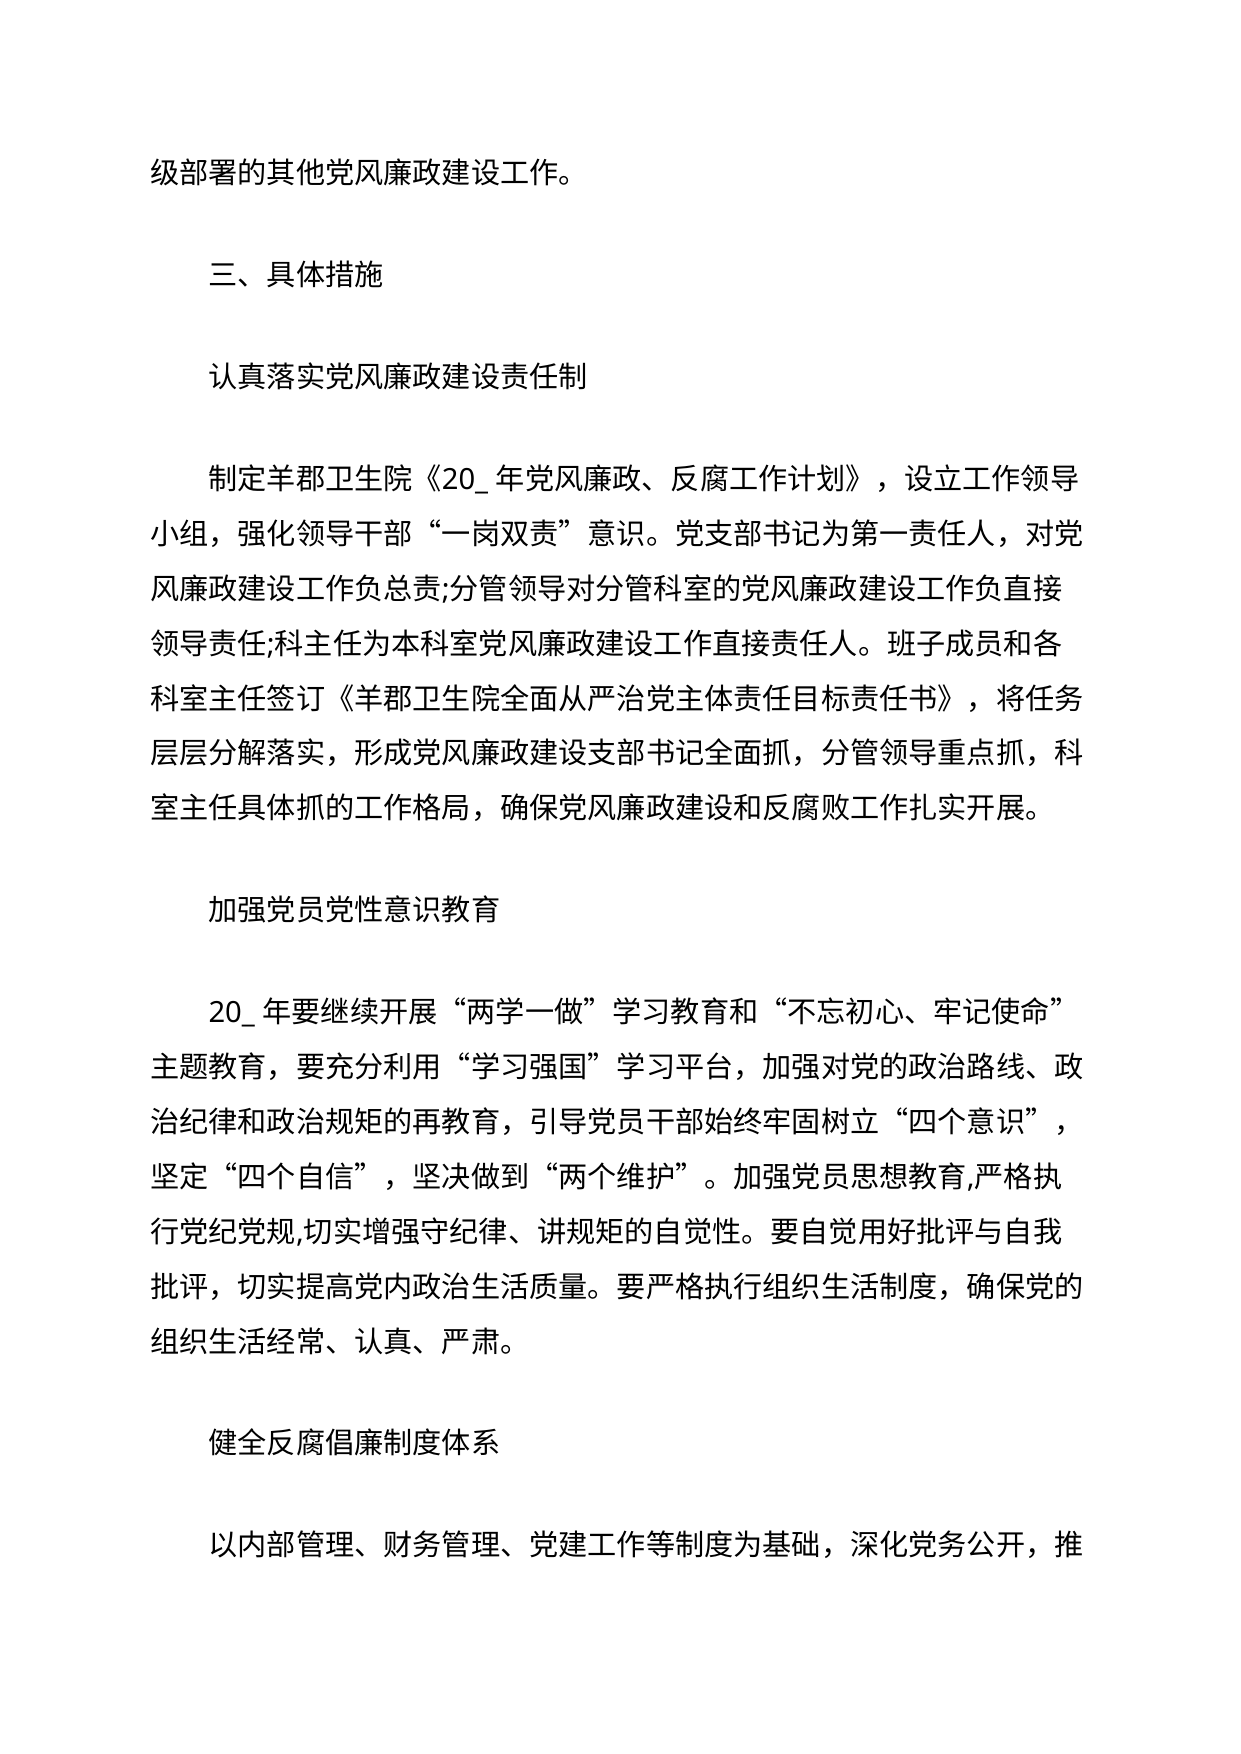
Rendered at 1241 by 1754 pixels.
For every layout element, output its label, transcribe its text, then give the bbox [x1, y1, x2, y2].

text 20_ 年要继续开展“两学一做”学习教育和“不忘初心、牢记使命”主题教育，要充分利用“学习强国”学习平台，加强对党的政治路线、政治纪律和政治规矩的再教育，引导党员干部始终牢固树立“四个意识”，坚定“四个自信”，坚决做到“两个维护”。加强党员思想教育,严格执行党纪党规,切实增强守纪律、讲规矩的自觉性。要自觉用好批评与自我批评，切实提高党内政治生活质量。要严格执行组织生活制度，确保党的组织生活经常、认真、严肃。 [150, 988, 1090, 1361]
text 加强党员党性意识教育 [150, 887, 1090, 929]
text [150, 1522, 1090, 1564]
text 制定羊郡卫生院《20_ 年党风廉政、反腐工作计划》，设立工作领导小组，强化领导干部“一岗双责”意识。党支部书记为第一责任人，对党风廉政建设工作负总责;分管领导对分管科室的党风廉政建设工作负直接领导责任;科主任为本科室党风廉政建设工作直接责任人。班子成员和各科室主任签订《羊郡卫生院全面从严治党主体责任目标责任书》，将任务层层分解落实，形成党风廉政建设支部书记全面抓，分管领导重点抓，科室主任具体抓的工作格局，确保党风廉政建设和反腐败工作扎实开展。 [150, 455, 1090, 827]
text 三、具体措施 [150, 252, 1090, 294]
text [150, 150, 1090, 192]
text 认真落实党风廉政建设责任制 [150, 353, 1090, 396]
text 健全反腐倡廉制度体系 [150, 1420, 1090, 1462]
